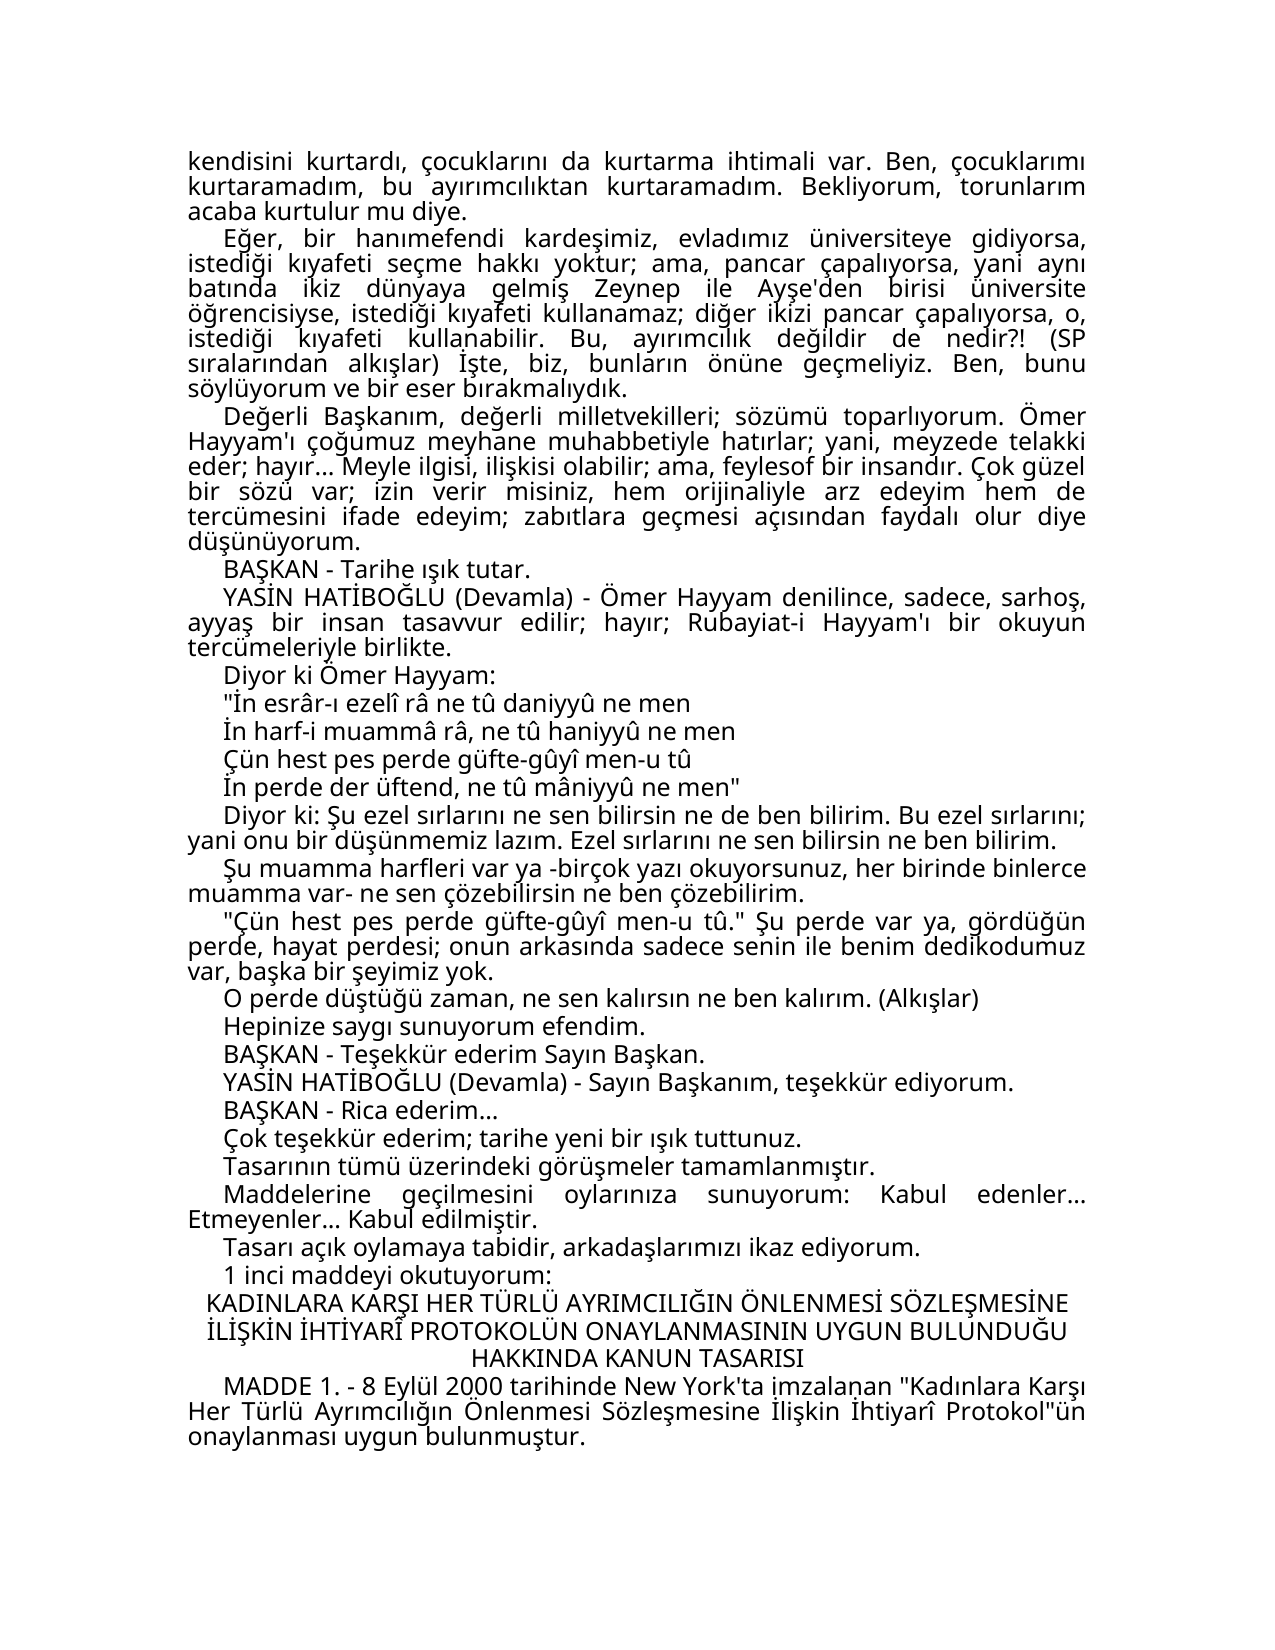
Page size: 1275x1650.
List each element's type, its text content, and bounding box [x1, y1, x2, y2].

text KADINLARA KARŞI HER TÜRLÜ AYRIMCILIĞIN ÖNLENMESİ SÖZLEŞMESİNE [187, 1292, 1087, 1317]
text YASİN HATİBOĞLU (Devamla) - Sayın Başkanım, teşekkür ediyorum. [187, 1072, 1087, 1097]
text Diyor ki Ömer Hayyam: [187, 664, 1087, 689]
text İLİŞKİN İHTİYARÎ PROTOKOLÜN ONAYLANMASININ UYGUN BULUNDUĞU [187, 1320, 1087, 1345]
text 1 inci maddeyi okutuyorum: [187, 1264, 1087, 1289]
text Hepinize saygı sunuyorum efendim. [187, 1016, 1087, 1041]
text BAŞKAN - Teşekkür ederim Sayın Başkan. [187, 1044, 1087, 1069]
text İn harf-i muammâ râ, ne tû haniyyû ne men [187, 720, 1087, 745]
text Çün hest pes perde güfte-gûyî men-u tû [187, 748, 1087, 773]
text O perde düştüğü zaman, ne sen kalırsın ne ben kalırım. (Alkışlar) [187, 988, 1087, 1013]
text Eğer, bir hanımefendi kardeşimiz, evladımız üniversiteye gidiyorsa, istediği kıyafeti seçme hakkı yoktur; ama, pancar çapalıyorsa, yani aynı batında ikiz dünyaya gelmiş Zeynep ile Ayşe'den birisi üniversite öğrencisiyse, istediği kıyafeti kullanamaz; diğer ikizi pancar çapalıyorsa, o, istediği kıyafeti kullanabilir. Bu, ayırımcılık değildir de nedir?! (SP sıralarından alkışlar) İşte, biz, bunların önüne geçmeliyiz. Ben, bunu söylüyorum ve bir eser bırakmalıydık. [187, 228, 1087, 403]
text Şu muamma harfleri var ya -birçok yazı okuyorsunuz, her birinde binlerce muamma var- ne sen çözebilirsin ne ben çözebilirim. [187, 857, 1087, 907]
text HAKKINDA KANUN TASARISI [187, 1348, 1087, 1373]
text BAŞKAN - Rica ederim... [187, 1099, 1087, 1124]
text BAŞKAN - Tarihe ışık tutar. [187, 559, 1087, 584]
text Tasarı açık oylamaya tabidir, arkadaşlarımızı ikaz ediyorum. [187, 1236, 1087, 1261]
text Çok teşekkür ederim; tarihe yeni bir ışık tuttunuz. [187, 1127, 1087, 1152]
text "İn esrâr-ı ezelî râ ne tû daniyyû ne men [187, 692, 1087, 717]
text İn perde der üftend, ne tû mâniyyû ne men" [187, 776, 1087, 801]
text "Çün hest pes perde güfte-gûyî men-u tû." Şu perde var ya, gördüğün perde, hayat perdesi; onun arkasında sadece senin ile benim dedikodumuz var, başka bir şeyimiz yok. [187, 910, 1087, 985]
text Değerli Başkanım, değerli milletvekilleri; sözümü toparlıyorum. Ömer Hayyam'ı çoğumuz meyhane muhabbetiyle hatırlar; yani, meyzede telakki eder; hayır... Meyle ilgisi, ilişkisi olabilir; ama, feylesof bir insandır. Çok güzel bir sözü var; izin verir misiniz, hem orijinaliyle arz edeyim hem de tercümesini ifade edeyim; zabıtlara geçmesi açısından faydalı olur diye düşünüyorum. [187, 406, 1087, 556]
text Diyor ki: Şu ezel sırlarını ne sen bilirsin ne de ben bilirim. Bu ezel sırlarını; yani onu bir düşünmemiz lazım. Ezel sırlarını ne sen bilirsin ne ben bilirim. [187, 804, 1087, 854]
text MADDE 1. - 8 Eylül 2000 tarihinde New York'ta imzalanan "Kadınlara Karşı Her Türlü Ayrımcılığın Önlenmesi Sözleşmesine İlişkin İhtiyarî Protokol"ün onaylanması uygun bulunmuştur. [187, 1376, 1087, 1451]
text Tasarının tümü üzerindeki görüşmeler tamamlanmıştır. [187, 1155, 1087, 1180]
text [187, 150, 1087, 225]
text Maddelerine geçilmesini oylarınıza sunuyorum: Kabul edenler... Etmeyenler... Kabul edilmiştir. [187, 1183, 1087, 1233]
text YASİN HATİBOĞLU (Devamla) - Ömer Hayyam denilince, sadece, sarhoş, ayyaş bir insan tasavvur edilir; hayır; Rubayiat-i Hayyam'ı bir okuyun tercümeleriyle birlikte. [187, 587, 1087, 662]
